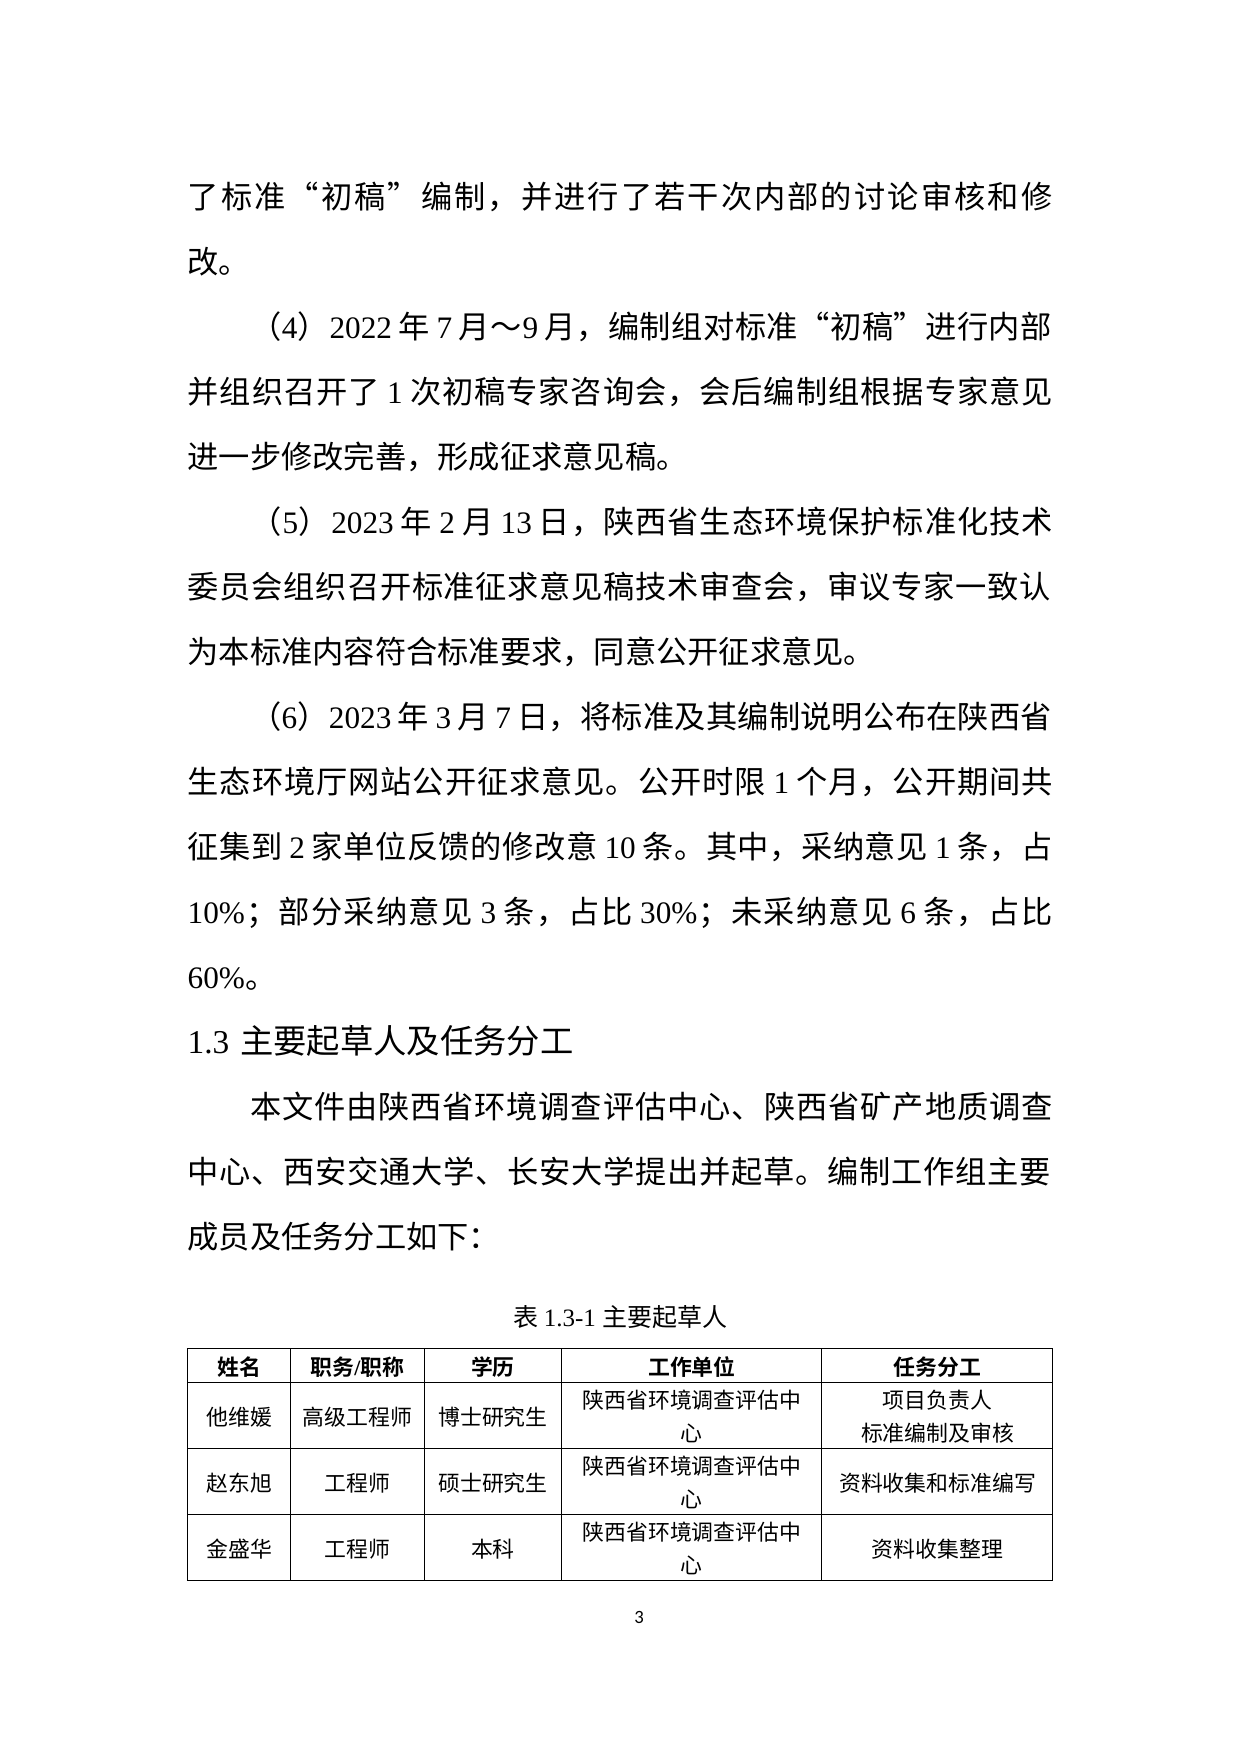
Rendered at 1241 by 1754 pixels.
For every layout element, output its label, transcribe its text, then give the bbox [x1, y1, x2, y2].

text （4）2022年7月～9月，编制组对标准“初稿”进行内部并组织召开了1次初稿专家咨询会，会后编制组根据专家意见进一步修改完善，形成征求意见稿。 [187, 292, 1053, 487]
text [187, 162, 1053, 292]
table_cell 陕西省环境调查评估中心 [562, 1515, 821, 1580]
table_header 工作单位 [562, 1349, 821, 1382]
table_cell 项目负责人 标准编制及审核 [822, 1383, 1052, 1448]
table_cell 他维媛 [188, 1383, 290, 1448]
table_cell 工程师 [291, 1449, 424, 1514]
text 本文件由陕西省环境调查评估中心、陕西省矿产地质调查中心、西安交通大学、长安大学提出并起草。编制工作组主要成员及任务分工如下： [187, 1072, 1053, 1267]
table_cell 博士研究生 [425, 1383, 561, 1448]
table_cell 工程师 [291, 1515, 424, 1580]
table_cell 资料收集和标准编写 [822, 1449, 1052, 1514]
table_cell 赵东旭 [188, 1449, 290, 1514]
table_header 任务分工 [822, 1349, 1052, 1382]
table_header 职务/职称 [291, 1349, 424, 1382]
table_cell 金盛华 [188, 1515, 290, 1580]
table_header 姓名 [188, 1349, 290, 1382]
table_cell 本科 [425, 1515, 561, 1580]
table_cell 硕士研究生 [425, 1449, 561, 1514]
text 主要起草人及任务分工 [187, 1007, 1053, 1072]
table_cell 资料收集整理 [822, 1515, 1052, 1580]
table_cell 陕西省环境调查评估中心 [562, 1449, 821, 1514]
table_header 学历 [425, 1349, 561, 1382]
table_cell 高级工程师 [291, 1383, 424, 1448]
text （6）2023年3月7日，将标准及其编制说明公布在陕西省生态环境厅网站公开征求意见。公开时限1个月，公开期间共征集到2家单位反馈的修改意10条。其中，采纳意见1条，占10%；部分采纳意见3条，占比30%；未采纳意见6条，占比60%。 [187, 682, 1053, 1007]
text 表1.3-1 主要起草人 [187, 1283, 1053, 1348]
text （5）2023年2月13日，陕西省生态环境保护标准化技术委员会组织召开标准征求意见稿技术审查会，审议专家一致认为本标准内容符合标准要求，同意公开征求意见。 [187, 487, 1053, 682]
table_cell 陕西省环境调查评估中心 [562, 1383, 821, 1448]
